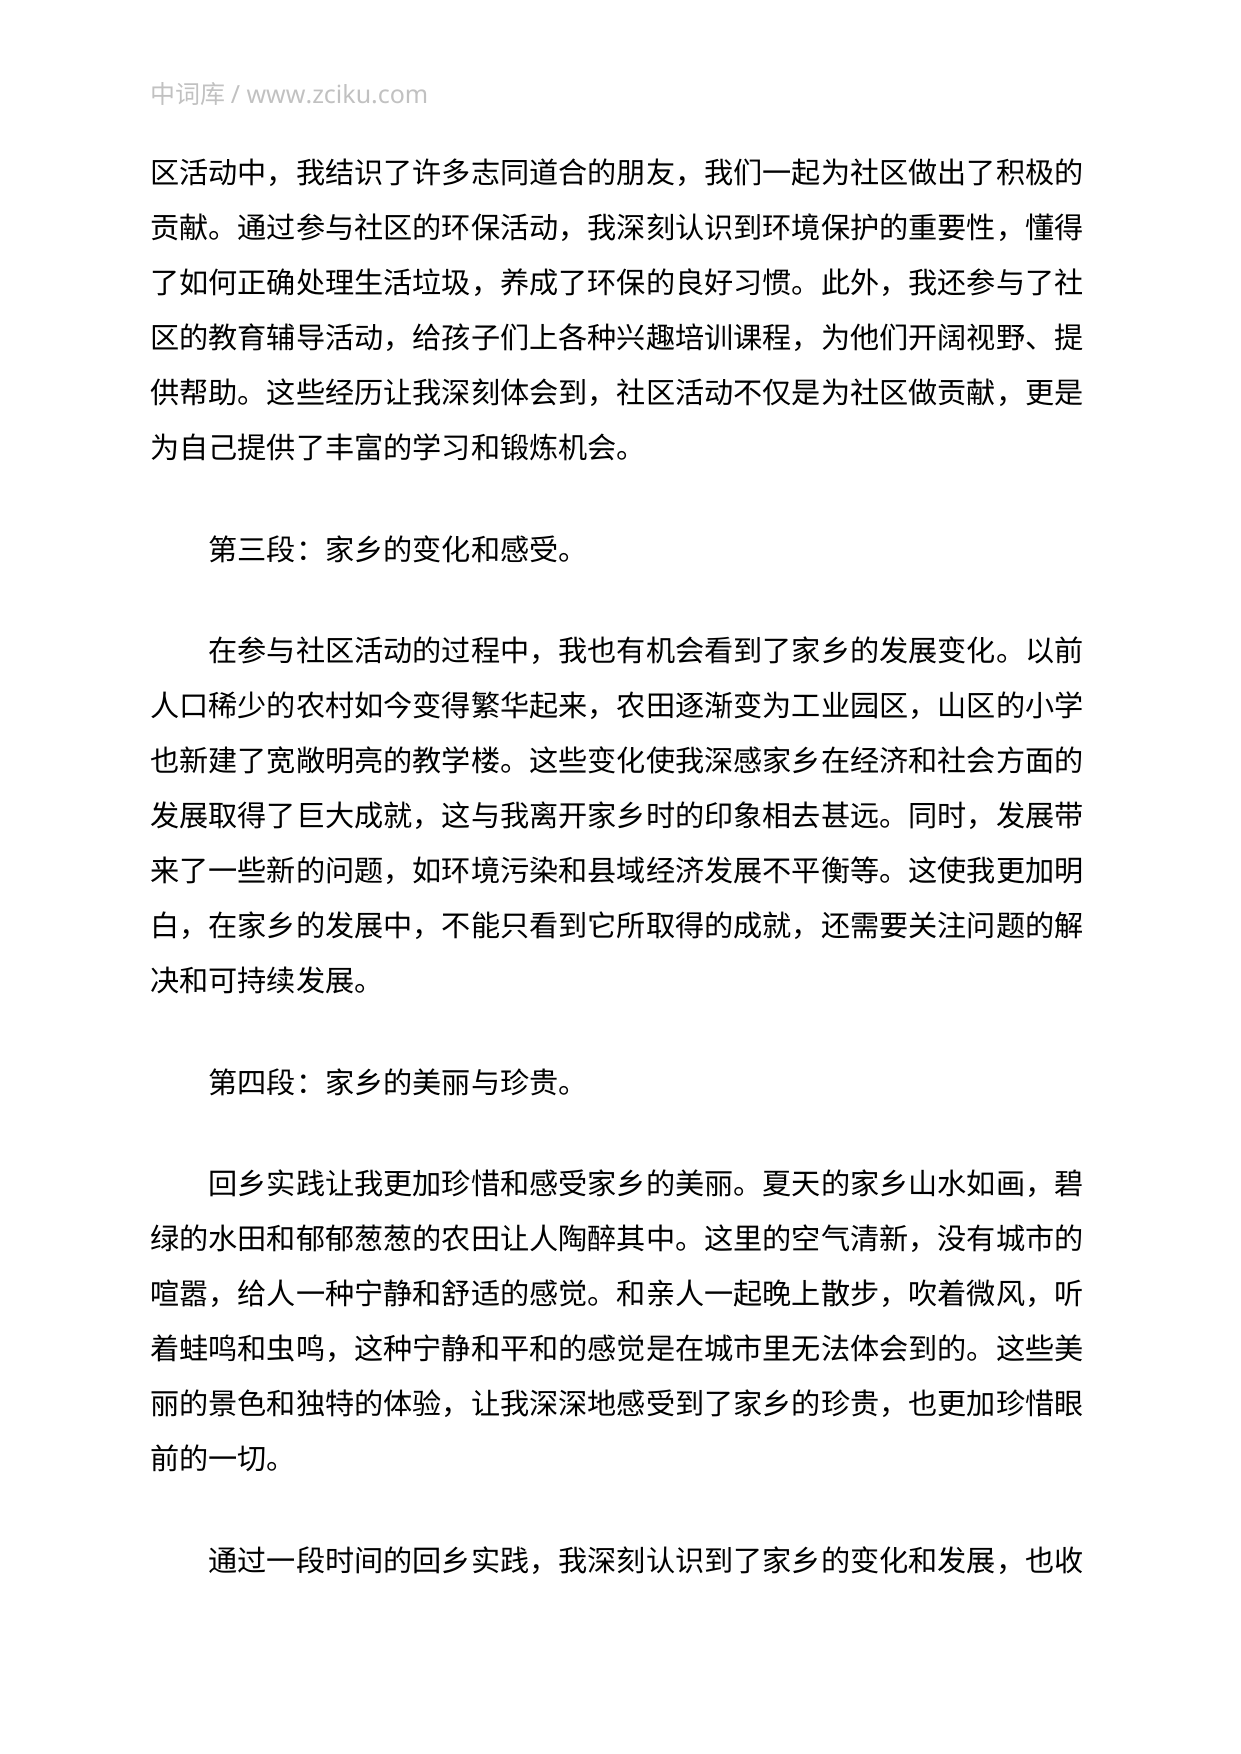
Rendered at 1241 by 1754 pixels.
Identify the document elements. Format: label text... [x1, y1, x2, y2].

text 第三段：家乡的变化和感受。 [150, 526, 1090, 568]
text 回乡实践让我更加珍惜和感受家乡的美丽。夏天的家乡山水如画，碧绿的水田和郁郁葱葱的农田让人陶醉其中。这里的空气清新，没有城市的喧嚣，给人一种宁静和舒适的感觉。和亲人一起晚上散步，吹着微风，听着蛙鸣和虫鸣，这种宁静和平和的感觉是在城市里无法体会到的。这些美丽的景色和独特的体验，让我深深地感受到了家乡的珍贵，也更加珍惜眼前的一切。 [150, 1161, 1090, 1478]
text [150, 150, 1090, 467]
text 在参与社区活动的过程中，我也有机会看到了家乡的发展变化。以前人口稀少的农村如今变得繁华起来，农田逐渐变为工业园区，山区的小学也新建了宽敞明亮的教学楼。这些变化使我深感家乡在经济和社会方面的发展取得了巨大成就，这与我离开家乡时的印象相去甚远。同时，发展带来了一些新的问题，如环境污染和县域经济发展不平衡等。这使我更加明白，在家乡的发展中，不能只看到它所取得的成就，还需要关注问题的解决和可持续发展。 [150, 628, 1090, 1000]
text 第四段：家乡的美丽与珍贵。 [150, 1059, 1090, 1101]
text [150, 1537, 1090, 1579]
